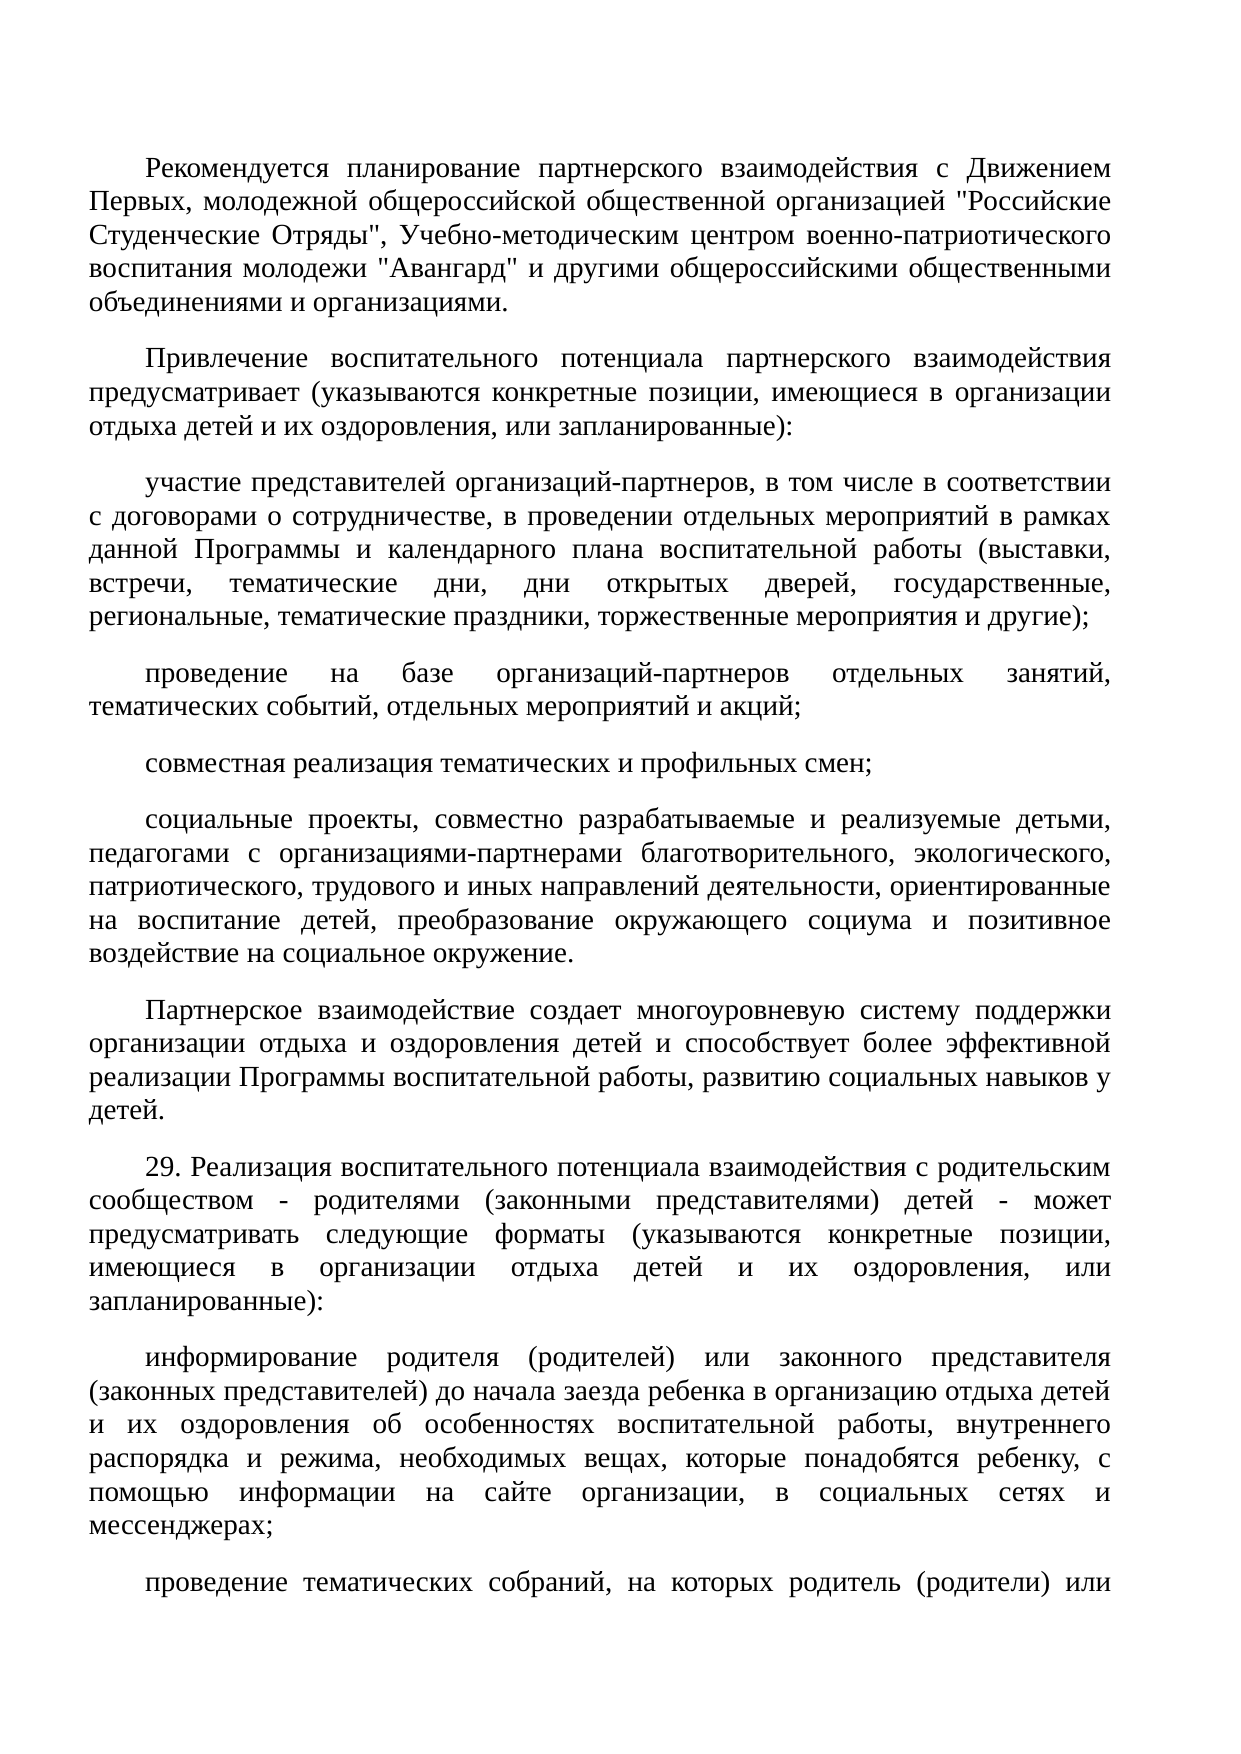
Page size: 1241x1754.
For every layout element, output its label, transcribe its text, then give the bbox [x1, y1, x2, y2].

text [89, 1564, 1112, 1597]
text 29. Реализация воспитательного потенциала взаимодействия с родительским сообществом - родителями (законными представителями) детей - может предусматривать следующие форматы (указываются конкретные позиции, имеющиеся в организации отдыха детей и их оздоровления, или запланированные): [89, 1149, 1112, 1317]
text проведение на базе организаций-партнеров отдельных занятий, тематических событий, отдельных мероприятий и акций; [89, 655, 1112, 722]
text Привлечение воспитательного потенциала партнерского взаимодействия предусматривает (указываются конкретные позиции, имеющиеся в организации отдыха детей и их оздоровления, или запланированные): [89, 341, 1112, 441]
text информирование родителя (родителей) или законного представителя (законных представителей) до начала заезда ребенка в организацию отдыха детей и их оздоровления об особенностях воспитательной работы, внутреннего распорядка и режима, необходимых вещах, которые понадобятся ребенку, с помощью информации на сайте организации, в социальных сетях и мессенджерах; [89, 1339, 1112, 1541]
text социальные проекты, совместно разрабатываемые и реализуемые детьми, педагогами с организациями-партнерами благотворительного, экологического, патриотического, трудового и иных направлений деятельности, ориентированные на воспитание детей, преобразование окружающего социума и позитивное воздействие на социальное окружение. [89, 801, 1112, 969]
text совместная реализация тематических и профильных смен; [89, 745, 1112, 778]
text Рекомендуется планирование партнерского взаимодействия с Движением Первых, молодежной общероссийской общественной организацией "Российские Студенческие Отряды", Учебно-методическим центром военно-патриотического воспитания молодежи "Авангард" и другими общероссийскими общественными объединениями и организациями. [89, 150, 1112, 318]
text Партнерское взаимодействие создает многоуровневую систему поддержки организации отдыха и оздоровления детей и способствует более эффективной реализации Программы воспитательной работы, развитию социальных навыков у детей. [89, 992, 1112, 1126]
text участие представителей организаций-партнеров, в том числе в соответствии с договорами о сотрудничестве, в проведении отдельных мероприятий в рамках данной Программы и календарного плана воспитательной работы (выставки, встречи, тематические дни, дни открытых дверей, государственные, региональные, тематические праздники, торжественные мероприятия и другие); [89, 464, 1112, 632]
